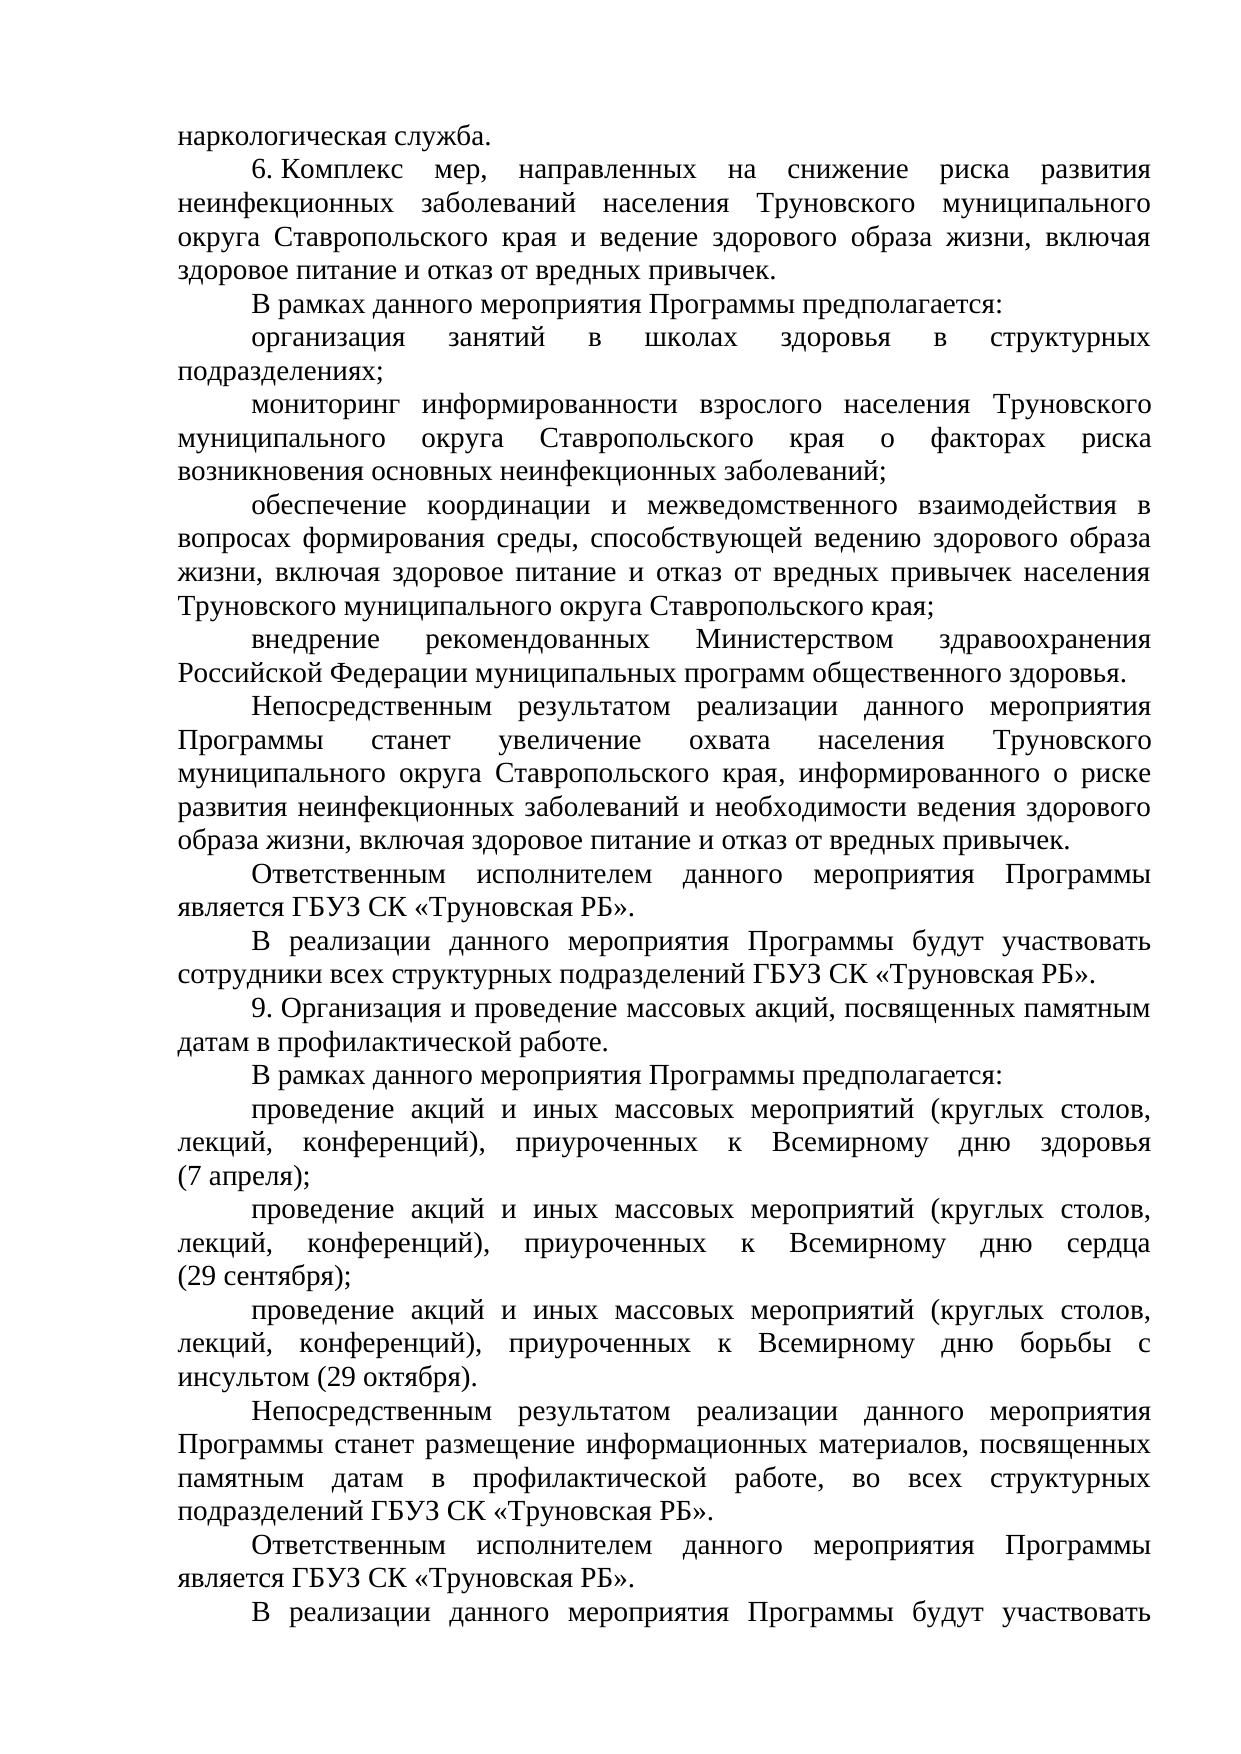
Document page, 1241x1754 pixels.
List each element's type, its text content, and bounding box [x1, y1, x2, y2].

text 9. Организация и проведение массовых акций, посвященных памятным датам в профилактической работе. [177, 990, 1152, 1057]
text проведение акций и иных массовых мероприятий (круглых столов, лекций, конференций), приуроченных к Всемирному дню здоровья (7 апреля); [177, 1091, 1152, 1191]
text мониторинг информированности взрослого населения Труновского муниципального округа Ставропольского края о факторах риска возникновения основных неинфекционных заболеваний; [177, 386, 1152, 487]
text организация занятий в школах здоровья в структурных подразделениях; [177, 319, 1152, 386]
text внедрение рекомендованных Министерством здравоохранения Российской Федерации муниципальных программ общественного здоровья. [177, 621, 1152, 688]
text проведение акций и иных массовых мероприятий (круглых столов, лекций, конференций), приуроченных к Всемирному дню борьбы с инсультом (29 октября). [177, 1292, 1152, 1393]
text обеспечение координации и межведомственного взаимодействия в вопросах формирования среды, способствующей ведению здорового образа жизни, включая здоровое питание и отказ от вредных привычек населения Труновского муниципального округа Ставропольского края; [177, 487, 1152, 621]
text Непосредственным результатом реализации данного мероприятия Программы станет увеличение охвата населения Труновского муниципального округа Ставропольского края, информированного о риске развития неинфекционных заболеваний и необходимости ведения здорового образа жизни, включая здоровое питание и отказ от вредных привычек. [177, 688, 1152, 856]
text Ответственным исполнителем данного мероприятия Программы является ГБУЗ СК «Труновская РБ». [177, 1527, 1152, 1594]
text Ответственным исполнителем данного мероприятия Программы является ГБУЗ СК «Труновская РБ». [177, 856, 1152, 923]
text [177, 1594, 1152, 1627]
text Непосредственным результатом реализации данного мероприятия Программы станет размещение информационных материалов, посвященных памятным датам в профилактической работе, во всех структурных подразделений ГБУЗ СК «Труновская РБ». [177, 1393, 1152, 1527]
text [177, 118, 1152, 152]
text В рамках данного мероприятия Программы предполагается: [177, 286, 1152, 319]
text проведение акций и иных массовых мероприятий (круглых столов, лекций, конференций), приуроченных к Всемирному дню сердца (29 сентября); [177, 1191, 1152, 1292]
text В реализации данного мероприятия Программы будут участвовать сотрудники всех структурных подразделений ГБУЗ СК «Труновская РБ». [177, 923, 1152, 990]
text В рамках данного мероприятия Программы предполагается: [177, 1057, 1152, 1091]
list Комплекс мер, направленных на снижение риска развития неинфекционных заболеваний населения Труновского муниципального округа Ставропольского края и ведение здорового образа жизни, включая здоровое питание и отказ от вредных привычек. [177, 152, 1152, 286]
